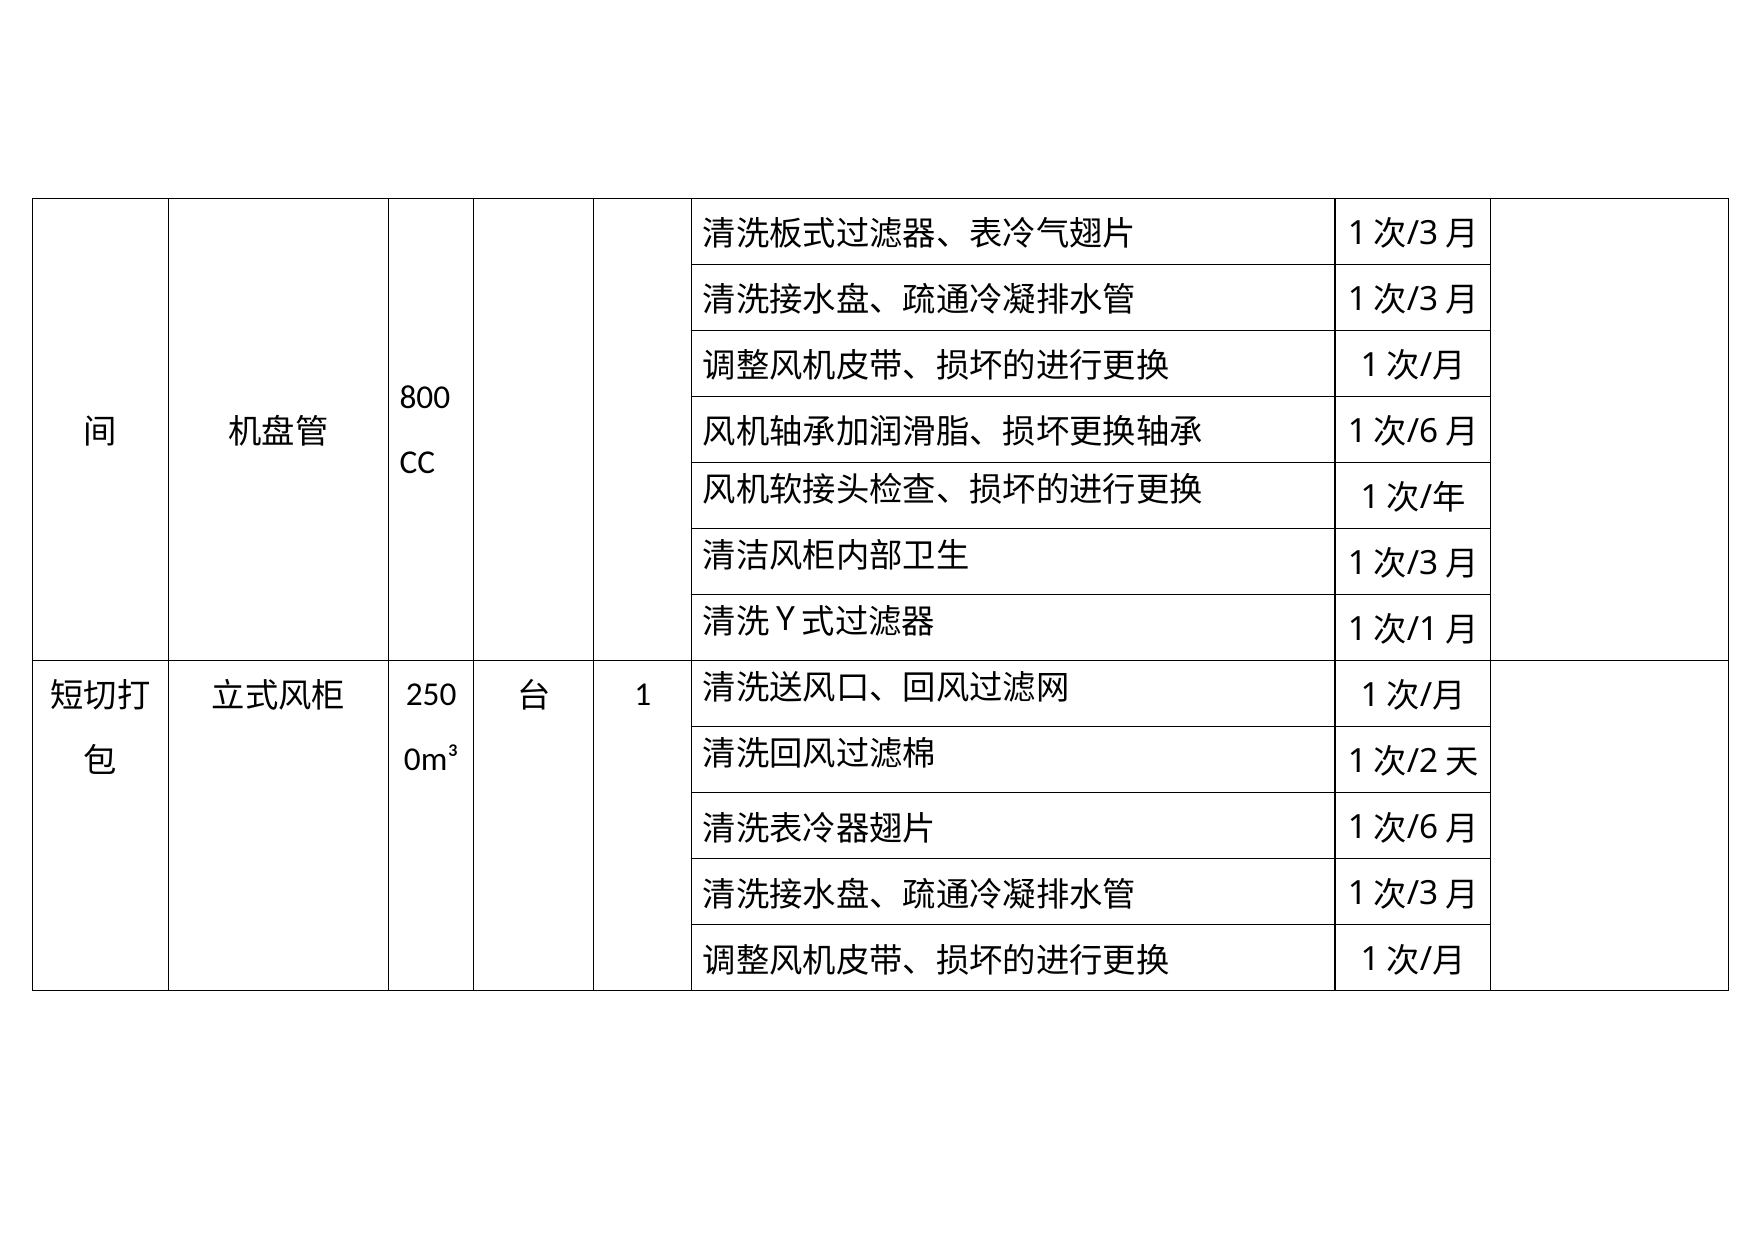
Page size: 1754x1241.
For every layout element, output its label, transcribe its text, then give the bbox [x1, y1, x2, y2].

table_cell 1次/6月 [1336, 397, 1490, 462]
table_cell 清洗接水盘、疏通冷凝排水管 [692, 265, 1334, 330]
table_cell 1次/3月 [1336, 859, 1490, 924]
table_cell 清洗表冷器翅片 [692, 793, 1334, 858]
table_cell 立式风柜 [169, 661, 388, 990]
table_cell 1次/月 [1336, 925, 1490, 990]
table_cell 清洗回风过滤棉 [692, 727, 1334, 792]
table_cell 调整风机皮带、损坏的进行更换 [692, 925, 1334, 990]
table_cell 2500m³ [389, 661, 473, 990]
table_cell 1次/3月 [1336, 265, 1490, 330]
table_cell 制品车间 [33, 199, 168, 660]
table_cell 1次/2天 [1336, 727, 1490, 792]
table_cell 调整风机皮带、损坏的进行更换 [692, 331, 1334, 396]
table_cell 风机轴承加润滑脂、损坏更换轴承 [692, 397, 1334, 462]
table_cell 风机软接头检查、损坏的进行更换 [692, 463, 1334, 528]
table_cell 1次/3月 [1336, 199, 1490, 264]
table_cell 清洗送风口、回风过滤网 [692, 661, 1334, 726]
table_cell 卧式暗装风机盘管 [169, 199, 388, 660]
table_cell 1次/月 [1336, 661, 1490, 726]
table_cell KCR-800CC [389, 199, 473, 660]
table_cell 1次/月 [1336, 331, 1490, 396]
table_cell [1491, 661, 1728, 990]
table_cell 1次/6月 [1336, 793, 1490, 858]
table_cell 1次/年 [1336, 463, 1490, 528]
table_cell [1491, 199, 1728, 660]
table_cell 1 [594, 661, 691, 990]
table_cell 清洁风柜内部卫生 [692, 529, 1334, 594]
table_cell 清洗板式过滤器、表冷气翅片 [692, 199, 1334, 264]
table_cell 1 [594, 199, 691, 660]
table_cell 清洗接水盘、疏通冷凝排水管 [692, 859, 1334, 924]
table_cell 1次/3月 [1336, 529, 1490, 594]
table_cell 台 [474, 661, 593, 990]
table_cell 台 [474, 199, 593, 660]
table_cell 1次/1月 [1336, 595, 1490, 660]
table_cell 短切打包 [33, 661, 168, 990]
table_cell 清洗Y式过滤器 [692, 595, 1334, 660]
